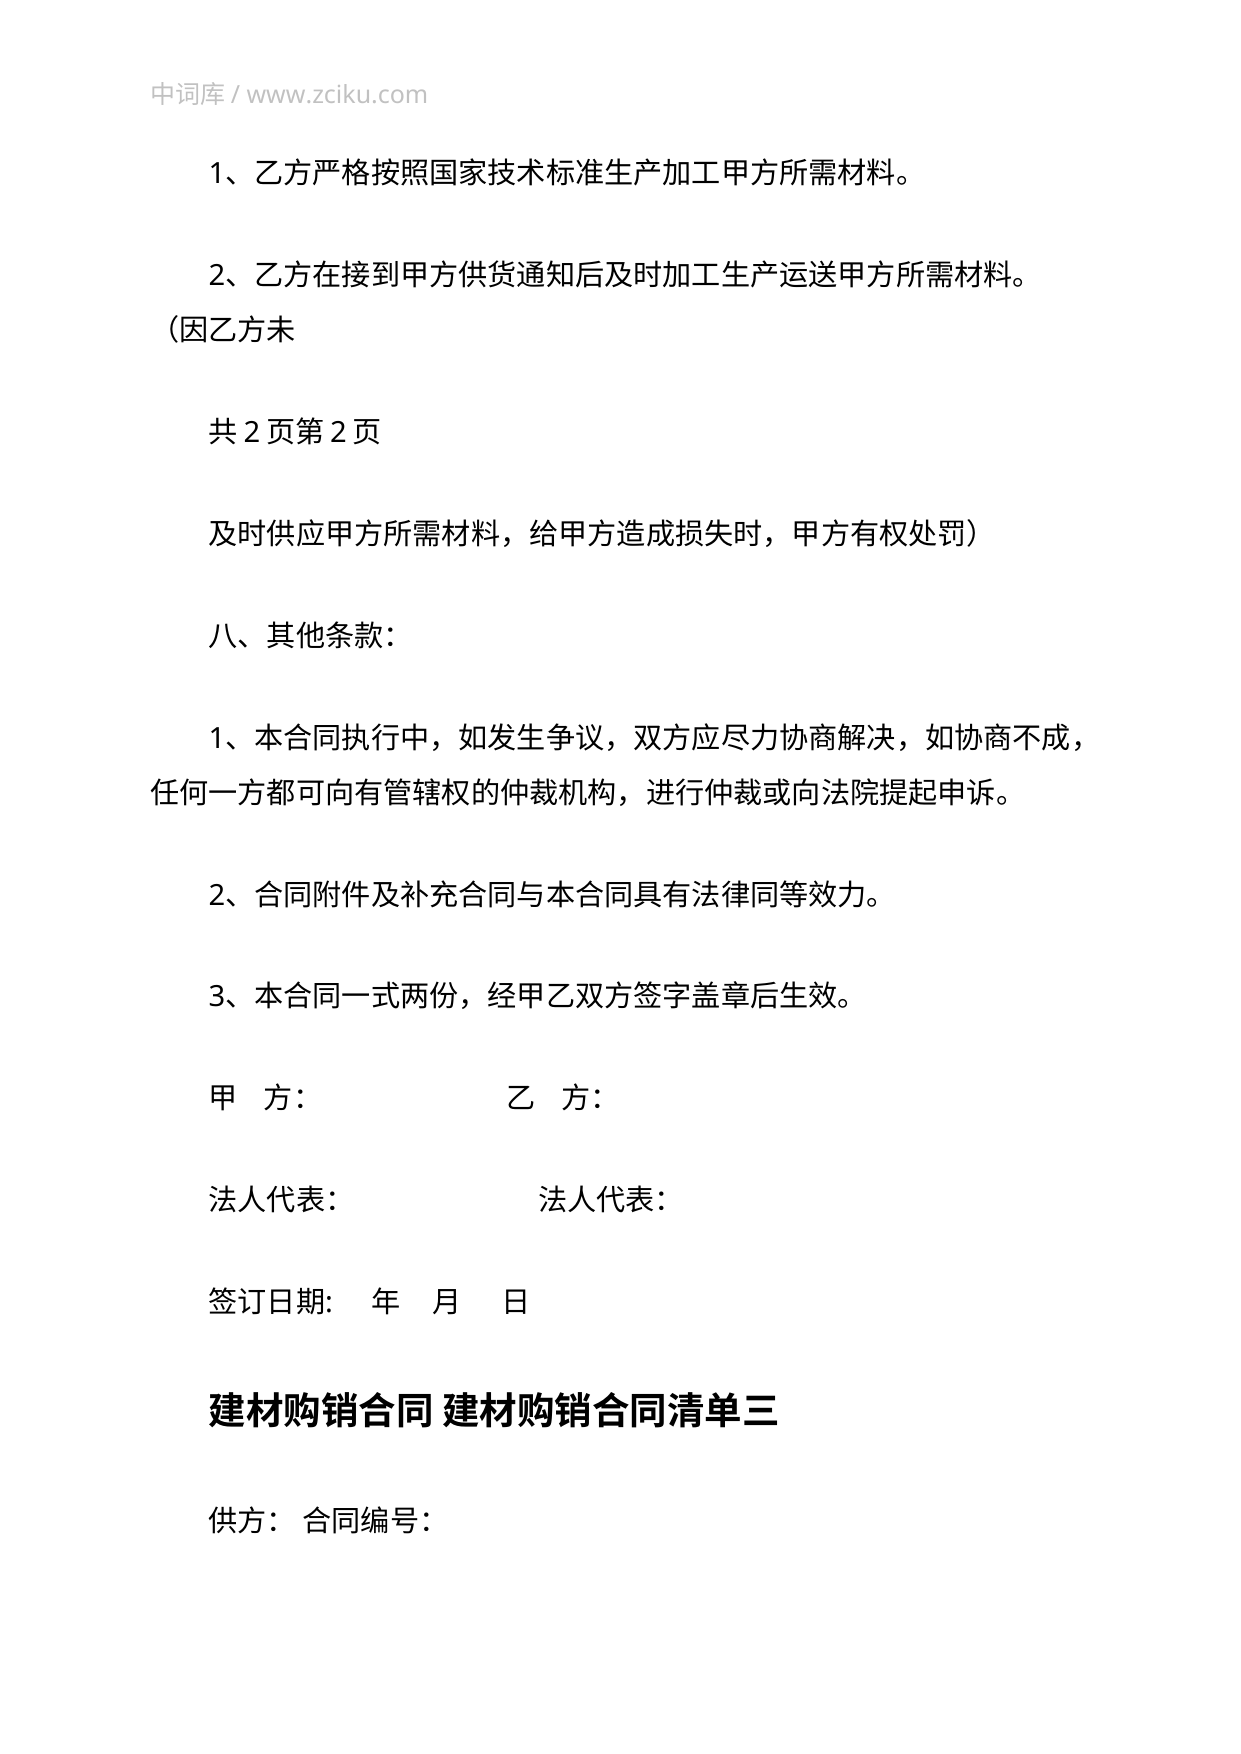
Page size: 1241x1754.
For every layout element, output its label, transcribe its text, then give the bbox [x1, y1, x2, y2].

text 2、合同附件及补充合同与本合同具有法律同等效力。 [150, 871, 1090, 913]
text 供方： 合同编号： [150, 1498, 1090, 1540]
text 及时供应甲方所需材料，给甲方造成损失时，甲方有权处罚） [150, 511, 1090, 553]
text 2、乙方在接到甲方供货通知后及时加工生产运送甲方所需材料。（因乙方未 [150, 252, 1090, 349]
text 共2页第2页 [150, 409, 1090, 451]
text 1、乙方严格按照国家技术标准生产加工甲方所需材料。 [150, 150, 1090, 192]
text 1、本合同执行中，如发生争议，双方应尽力协商解决，如协商不成，任何一方都可向有管辖权的仲裁机构，进行仲裁或向法院提起申诉。 [150, 714, 1090, 812]
text 签订日期: 年 月 日 [150, 1278, 1090, 1321]
text 八、其他条款： [150, 612, 1090, 655]
text 3、本合同一式两份，经甲乙双方签字盖章后生效。 [150, 973, 1090, 1015]
text 法人代表： 法人代表： [150, 1177, 1090, 1219]
text 甲 方： 乙 方： [150, 1075, 1090, 1117]
text 建材购销合同 建材购销合同清单三 [150, 1381, 1090, 1435]
